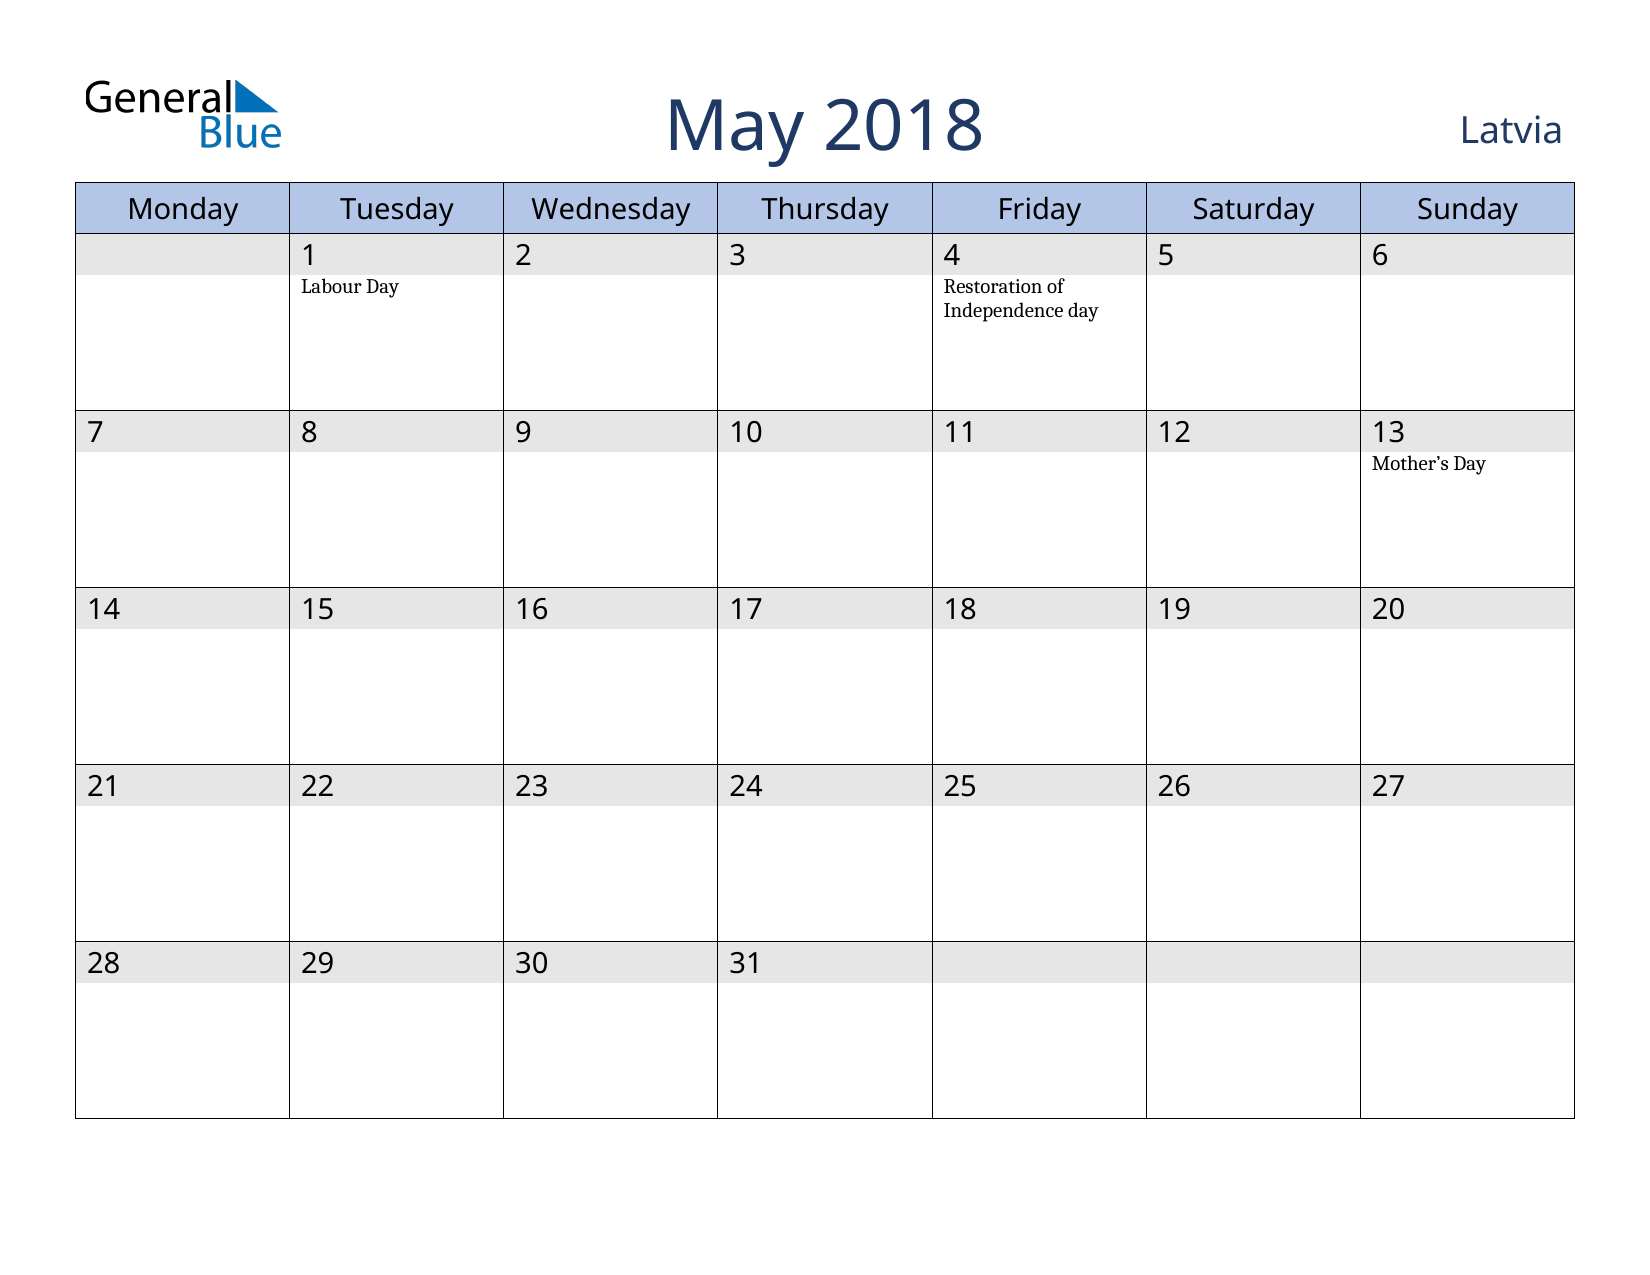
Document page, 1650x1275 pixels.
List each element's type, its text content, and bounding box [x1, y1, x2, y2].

table_cell [76, 983, 289, 1118]
table_cell [504, 983, 717, 1118]
table_cell [76, 452, 289, 587]
table_cell [504, 806, 717, 941]
table_cell [718, 452, 932, 587]
table_cell Labour Day [290, 275, 503, 410]
table_cell [1147, 983, 1360, 1118]
table_cell 25 [933, 765, 1146, 806]
table_cell Saturday [1147, 183, 1360, 233]
table_cell [1147, 452, 1360, 587]
table_cell 17 [718, 588, 932, 629]
table_cell [933, 452, 1146, 587]
table_cell [290, 983, 503, 1118]
table_cell [1147, 629, 1360, 764]
table_cell 31 [718, 942, 932, 983]
table_cell 18 [933, 588, 1146, 629]
table_cell [1361, 942, 1574, 983]
table_cell 23 [504, 765, 717, 806]
table_header [76, 75, 503, 182]
table_cell [1361, 629, 1574, 764]
table_cell 27 [1361, 765, 1574, 806]
table_cell [76, 234, 289, 275]
table_cell 9 [504, 411, 717, 452]
table_cell 2 [504, 234, 717, 275]
table_cell 3 [718, 234, 932, 275]
table_cell [1361, 806, 1574, 941]
table_cell [1361, 983, 1574, 1118]
table_cell Mother’s Day [1361, 452, 1574, 587]
table_cell 22 [290, 765, 503, 806]
table_cell 6 [1361, 234, 1574, 275]
table_cell [1361, 275, 1574, 410]
table_cell [504, 629, 717, 764]
table_cell 8 [290, 411, 503, 452]
table_cell 19 [1147, 588, 1360, 629]
table_cell 28 [76, 942, 289, 983]
table_cell [933, 942, 1146, 983]
table_cell [933, 629, 1146, 764]
table_cell Monday [76, 183, 289, 233]
table_cell Wednesday [504, 183, 717, 233]
table_cell 14 [76, 588, 289, 629]
table_cell 24 [718, 765, 932, 806]
table_cell [718, 629, 932, 764]
table_cell [504, 452, 717, 587]
table_cell Tuesday [290, 183, 503, 233]
table_cell Restoration of Independence day [933, 275, 1146, 410]
table_cell [76, 629, 289, 764]
table_header Latvia [1146, 75, 1574, 182]
table_cell 10 [718, 411, 932, 452]
table_cell [1147, 275, 1360, 410]
table_cell [933, 983, 1146, 1118]
table_cell 26 [1147, 765, 1360, 806]
table_cell 16 [504, 588, 717, 629]
table_cell Sunday [1361, 183, 1574, 233]
picture [86, 80, 281, 148]
table_cell 12 [1147, 411, 1360, 452]
table_cell [76, 275, 289, 410]
table_cell 30 [504, 942, 717, 983]
table_cell 21 [76, 765, 289, 806]
table_cell [1147, 806, 1360, 941]
table_cell 20 [1361, 588, 1574, 629]
table_cell 11 [933, 411, 1146, 452]
table_cell 1 [290, 234, 503, 275]
table_cell [718, 275, 932, 410]
table_cell [1147, 942, 1360, 983]
table_cell 15 [290, 588, 503, 629]
table_cell [504, 275, 717, 410]
table_cell 4 [933, 234, 1146, 275]
table_cell 7 [76, 411, 289, 452]
table_cell [718, 806, 932, 941]
table_cell [933, 806, 1146, 941]
table_cell 13 [1361, 411, 1574, 452]
table_cell Thursday [718, 183, 932, 233]
table_header May 2018 [504, 75, 1146, 182]
table_cell [718, 983, 932, 1118]
table_cell [290, 806, 503, 941]
table_cell Friday [933, 183, 1146, 233]
table_cell 5 [1147, 234, 1360, 275]
table_cell 29 [290, 942, 503, 983]
table_cell [290, 452, 503, 587]
table_cell [290, 629, 503, 764]
table_cell [76, 806, 289, 941]
